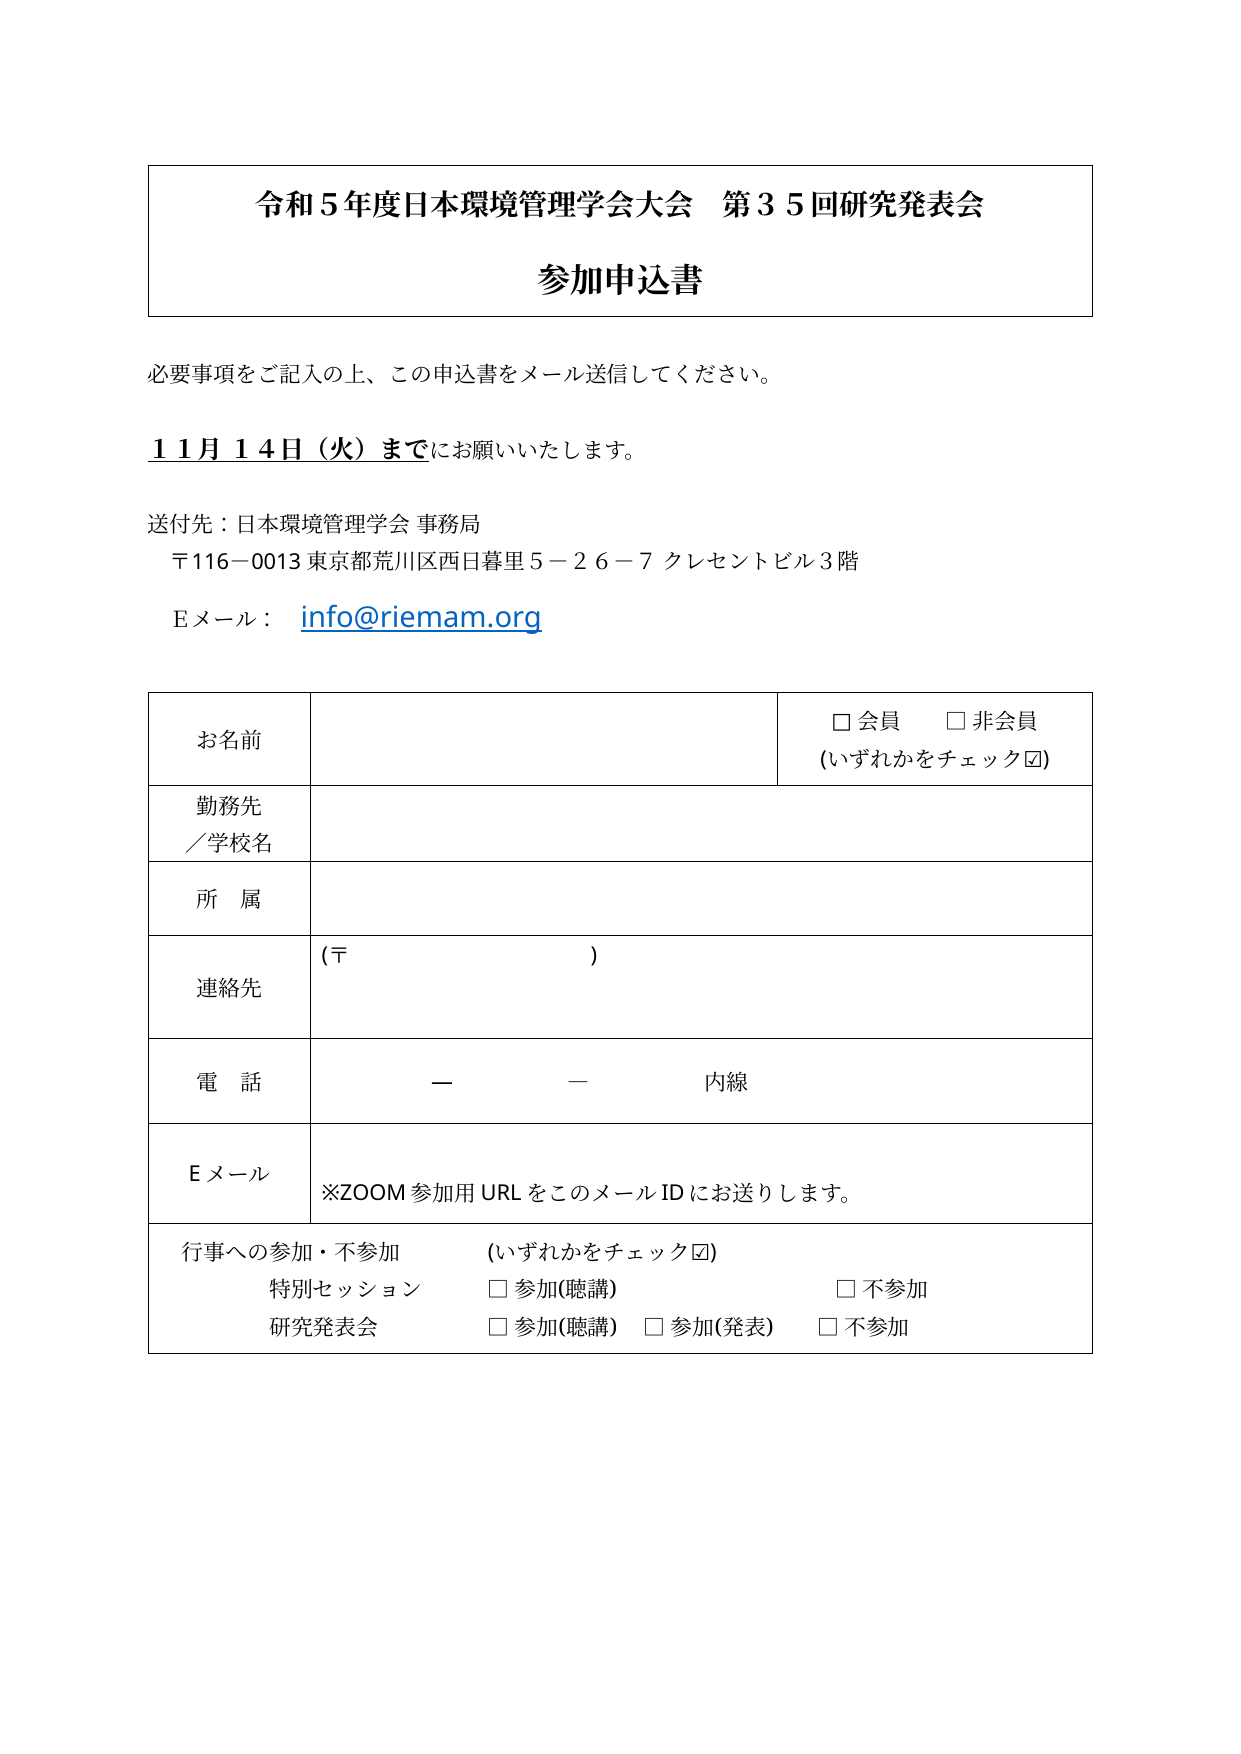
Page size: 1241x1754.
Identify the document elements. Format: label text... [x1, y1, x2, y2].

table_cell [311, 786, 1092, 861]
table_cell ― ― 内線 [311, 1039, 1092, 1123]
text １１月 １４日（火）までにお願いいたします。 [148, 429, 1092, 467]
text 必要事項をご記入の上、この申込書をメール送信してください。 [148, 354, 1092, 392]
table_cell Eメール [149, 1124, 310, 1222]
text 〒116－0013 東京都荒川区西日暮里５－２６－７ クレセントビル３階 [148, 542, 1092, 579]
text Ｅメール： info@riemam.org [148, 579, 1092, 654]
table_cell 所 属 [149, 862, 310, 934]
table_header [311, 693, 777, 785]
table_cell 勤務先 ／学校名 [149, 786, 310, 861]
text 送付先：日本環境管理学会 事務局 [148, 504, 1092, 542]
table_cell ※ZOOM参加用URLをこのメールIDにお送りします。 [311, 1124, 1092, 1222]
table_cell 電 話 [149, 1039, 310, 1123]
table_cell [311, 862, 1092, 934]
table_cell (〒 ) [311, 936, 1092, 1038]
table_header お名前 [149, 693, 310, 785]
table_header 令和５年度日本環境管理学会大会 第３５回研究発表会 参加申込書 [149, 166, 1092, 316]
table_cell 行事への参加・不参加 (いずれかをチェック☑) 特別セッション □ 参加(聴講) □ 不参加 研究発表会 □ 参加(聴講) □ 参加(発表) □ 不参加 [149, 1224, 1092, 1353]
table_header □ 会員 □ 非会員 (いずれかをチェック☑) [778, 693, 1092, 785]
table_cell 連絡先 [149, 936, 310, 1038]
